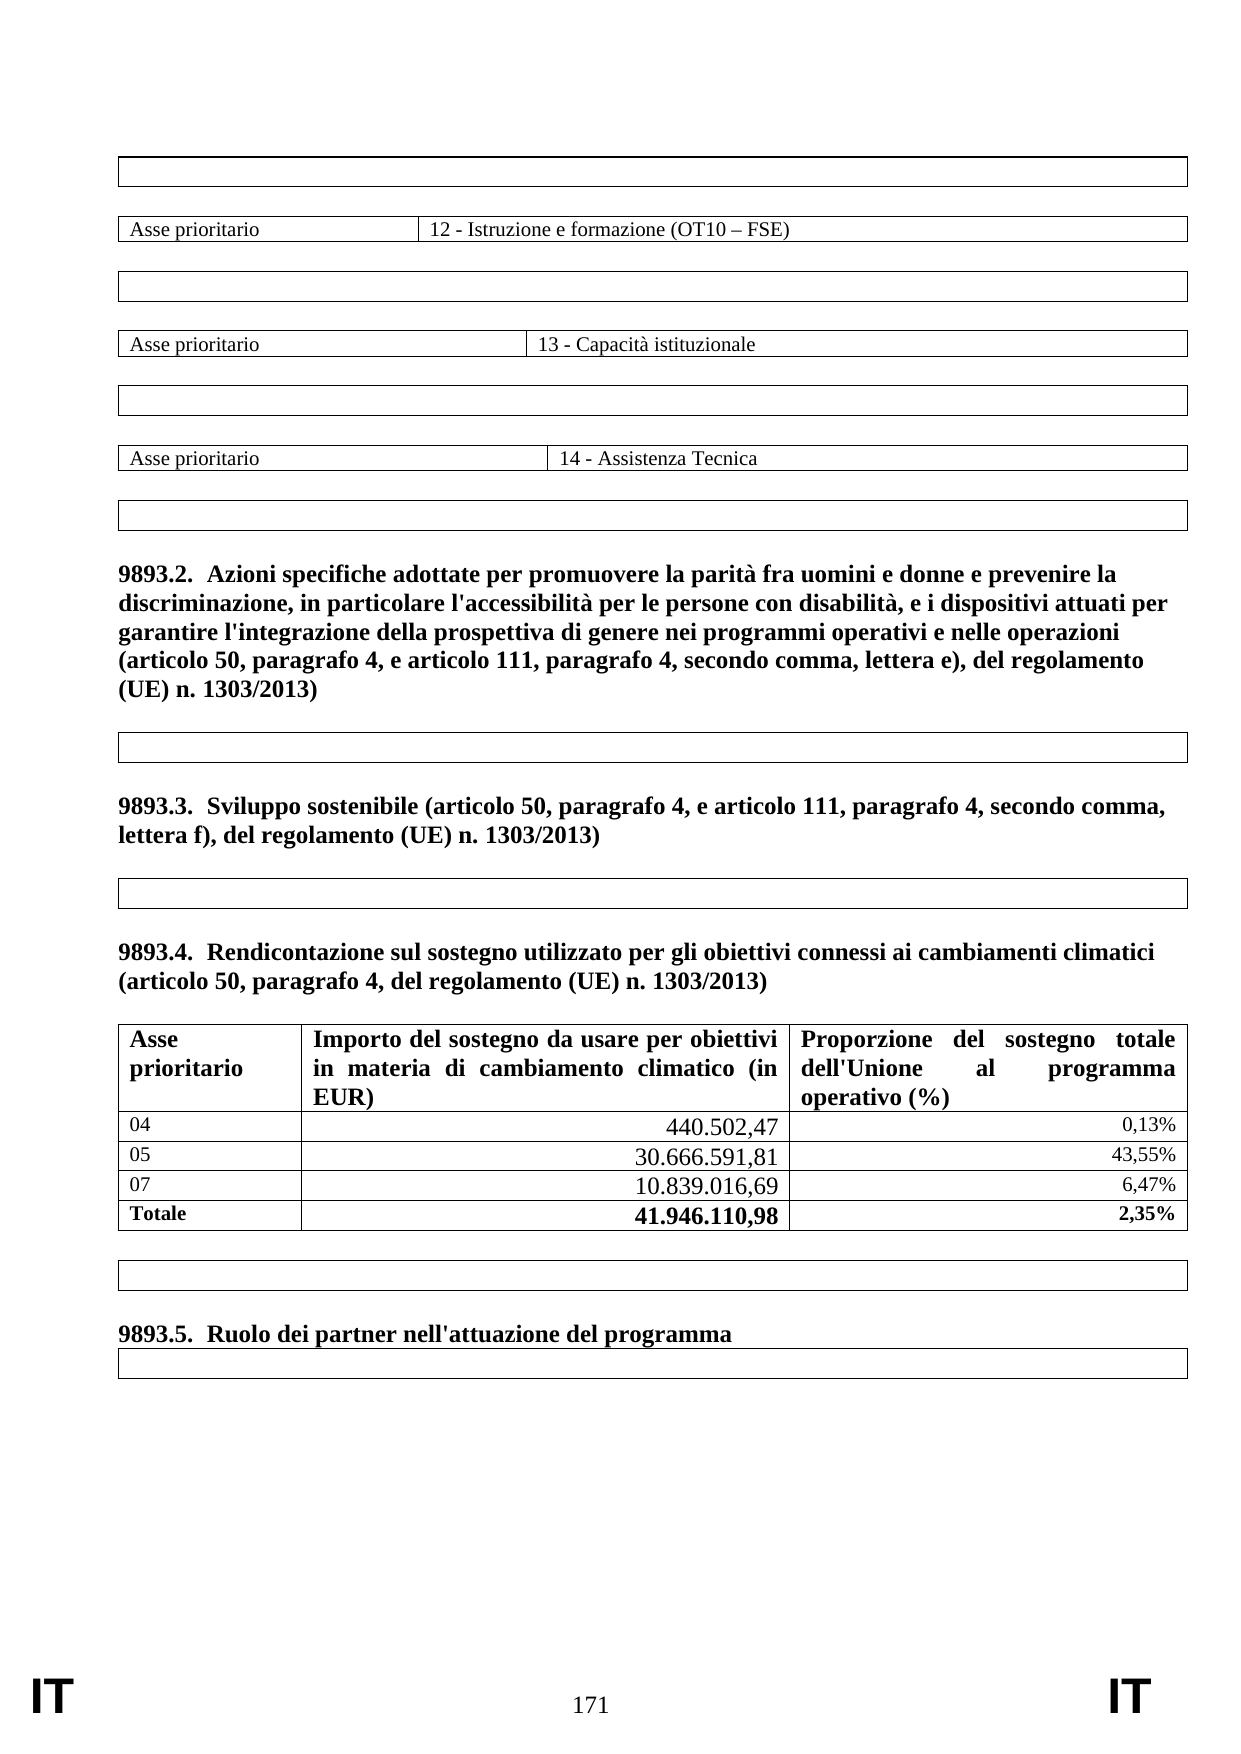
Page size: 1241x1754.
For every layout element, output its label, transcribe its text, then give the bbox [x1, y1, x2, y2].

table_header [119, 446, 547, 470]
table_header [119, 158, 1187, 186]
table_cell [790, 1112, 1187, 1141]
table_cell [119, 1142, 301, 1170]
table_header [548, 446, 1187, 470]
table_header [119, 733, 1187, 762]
subtitle Rendicontazione sul sostegno utilizzato per gli obiettivi connessi ai cambiamenti climatici (articolo 50, paragrafo 4, del regolamento (UE) n. 1303/2013) [118, 937, 1187, 995]
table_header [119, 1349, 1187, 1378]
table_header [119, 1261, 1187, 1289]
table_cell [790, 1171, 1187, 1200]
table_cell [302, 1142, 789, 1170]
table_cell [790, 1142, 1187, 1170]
subtitle Sviluppo sostenibile (articolo 50, paragrafo 4, e articolo 111, paragrafo 4, secondo comma, lettera f), del regolamento (UE) n. 1303/2013) [118, 791, 1187, 849]
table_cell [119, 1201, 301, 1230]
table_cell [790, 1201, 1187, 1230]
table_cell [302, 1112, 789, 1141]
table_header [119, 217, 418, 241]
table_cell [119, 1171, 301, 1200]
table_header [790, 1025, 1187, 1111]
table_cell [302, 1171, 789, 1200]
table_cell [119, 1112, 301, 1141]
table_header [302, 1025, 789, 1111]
subtitle Azioni specifiche adottate per promuovere la parità fra uomini e donne e prevenire la discriminazione, in particolare l'accessibilità per le persone con disabilità, e i dispositivi attuati per garantire l'integrazione della prospettiva di genere nei programmi operativi e nelle operazioni (articolo 50, paragrafo 4, e articolo 111, paragrafo 4, secondo comma, lettera e), del regolamento (UE) n. 1303/2013) [118, 559, 1187, 703]
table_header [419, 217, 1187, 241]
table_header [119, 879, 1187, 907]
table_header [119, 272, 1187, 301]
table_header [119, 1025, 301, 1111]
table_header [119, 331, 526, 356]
subtitle Ruolo dei partner nell'attuazione del programma [118, 1319, 1187, 1348]
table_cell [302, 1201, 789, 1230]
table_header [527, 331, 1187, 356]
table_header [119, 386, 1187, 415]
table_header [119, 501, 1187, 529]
